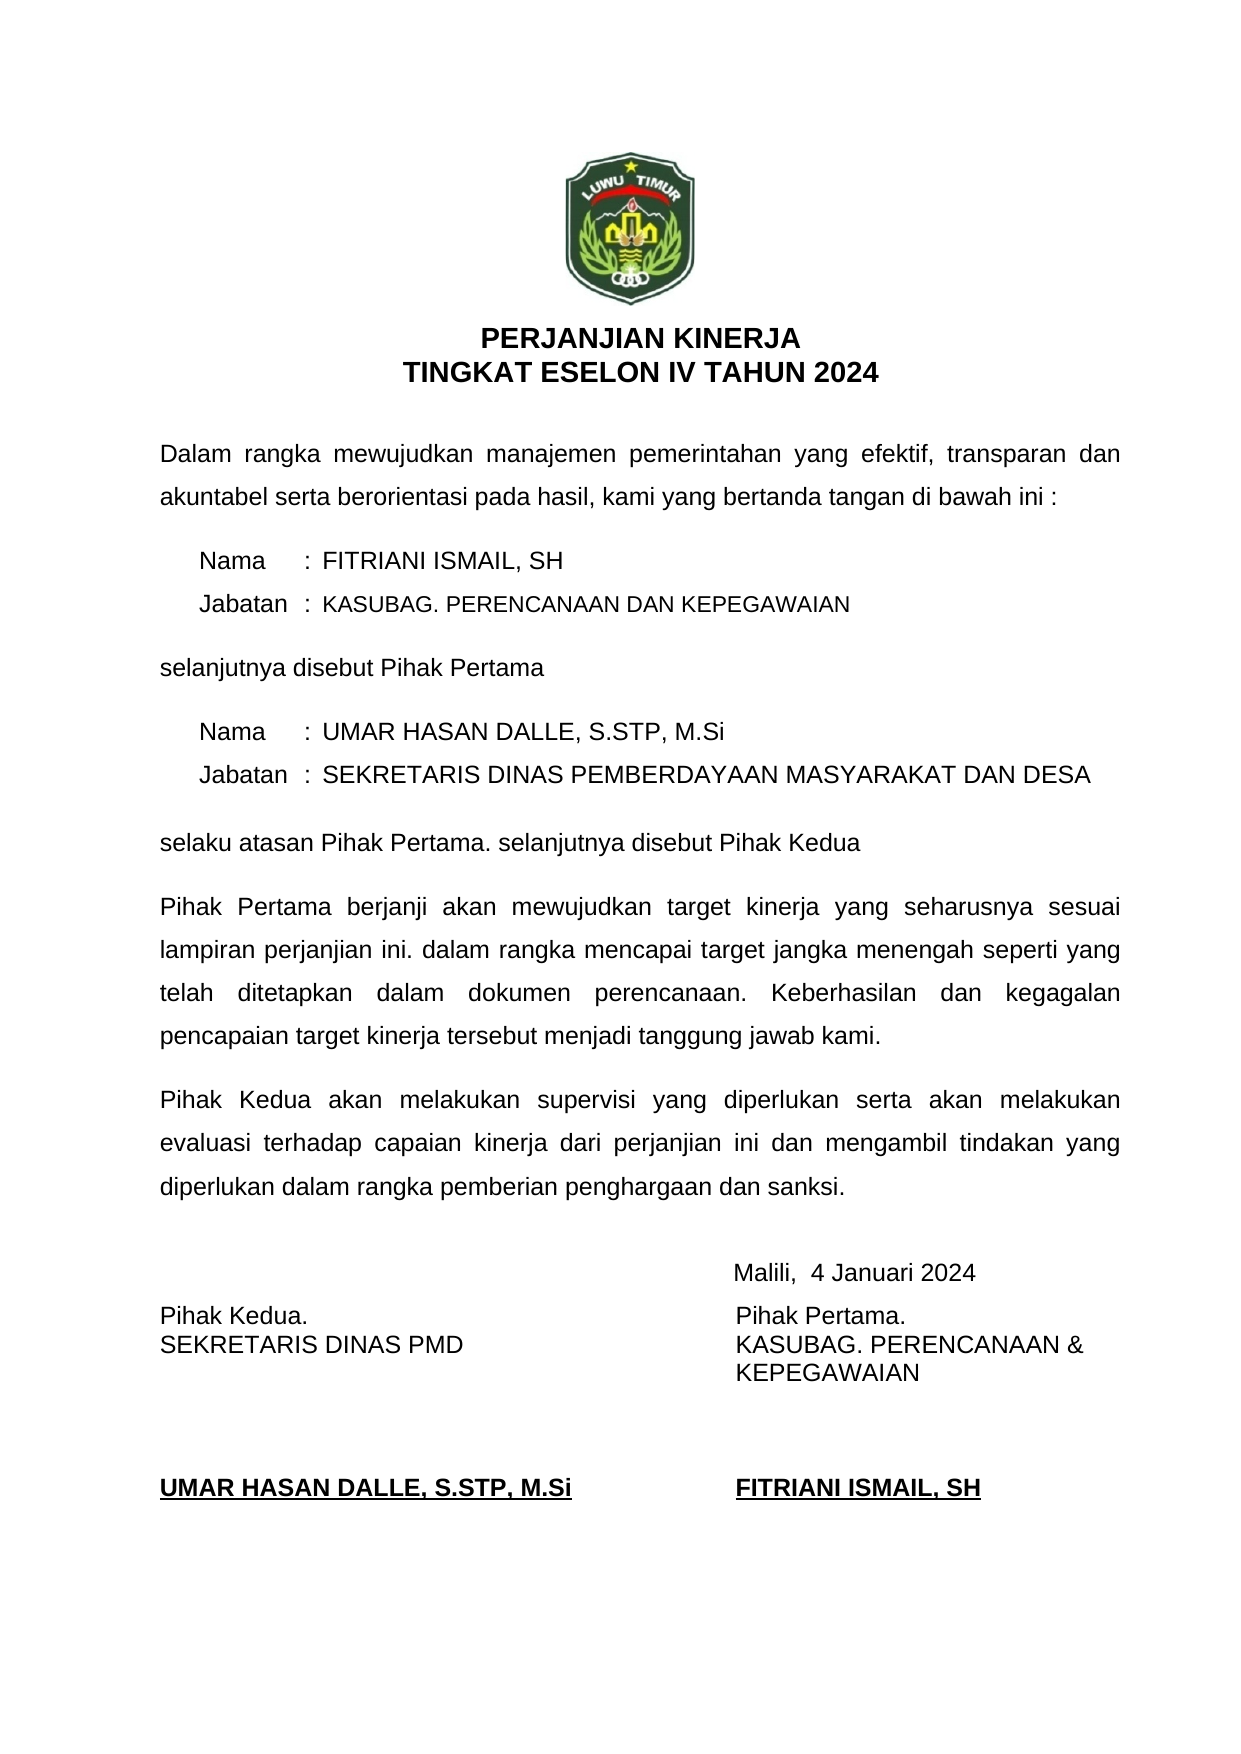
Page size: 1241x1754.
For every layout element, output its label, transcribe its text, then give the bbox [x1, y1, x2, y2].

text KEPEGAWAIAN [159, 1358, 1149, 1387]
picture [565, 152, 695, 306]
text Nama : FITRIANI ISMAIL, SH [159, 546, 1122, 574]
text SEKRETARIS DINAS PMD KASUBAG. PERENCANAAN & [159, 1329, 1149, 1358]
text selaku atasan Pihak Pertama. selanjutnya disebut Pihak Kedua [159, 828, 1122, 857]
text Jabatan : SEKRETARIS DINAS PEMBERDAYAAN MASYARAKAT DAN DESA [159, 760, 1122, 788]
text PERJANJIAN KINERJA [159, 321, 1122, 355]
text Malili, 4 Januari 2024 [159, 1258, 1122, 1286]
text Pihak Kedua. Pihak Pertama. [159, 1301, 1149, 1329]
text Dalam rangka mewujudkan manajemen pemerintahan yang efektif, transparan dan akuntabel serta berorientasi pada hasil, kami yang bertanda tangan di bawah ini : [159, 438, 1122, 510]
text Pihak Pertama berjanji akan mewujudkan target kinerja yang seharusnya sesuai lampiran perjanjian ini. dalam rangka mencapai target jangka menengah seperti yang telah ditetapkan dalam dokumen perencanaan. Keberhasilan dan kegagalan pencapaian target kinerja tersebut menjadi tanggung jawab kami. [159, 892, 1122, 1050]
text Nama : UMAR HASAN DALLE, S.STP, M.Si [159, 717, 1122, 745]
text UMAR HASAN DALLE, S.STP, M.Si FITRIANI ISMAIL, SH [159, 1473, 1149, 1502]
text TINGKAT ESELON IV TAHUN 2024 [159, 355, 1122, 388]
text selanjutnya disebut Pihak Pertama [159, 653, 1122, 681]
text Jabatan : KASUBAG. PERENCANAAN DAN KEPEGAWAIAN [159, 589, 1167, 617]
text Pihak Kedua akan melakukan supervisi yang diperlukan serta akan melakukan evaluasi terhadap capaian kinerja dari perjanjian ini dan mengambil tindakan yang diperlukan dalam rangka pemberian penghargaan dan sanksi. [159, 1085, 1122, 1200]
